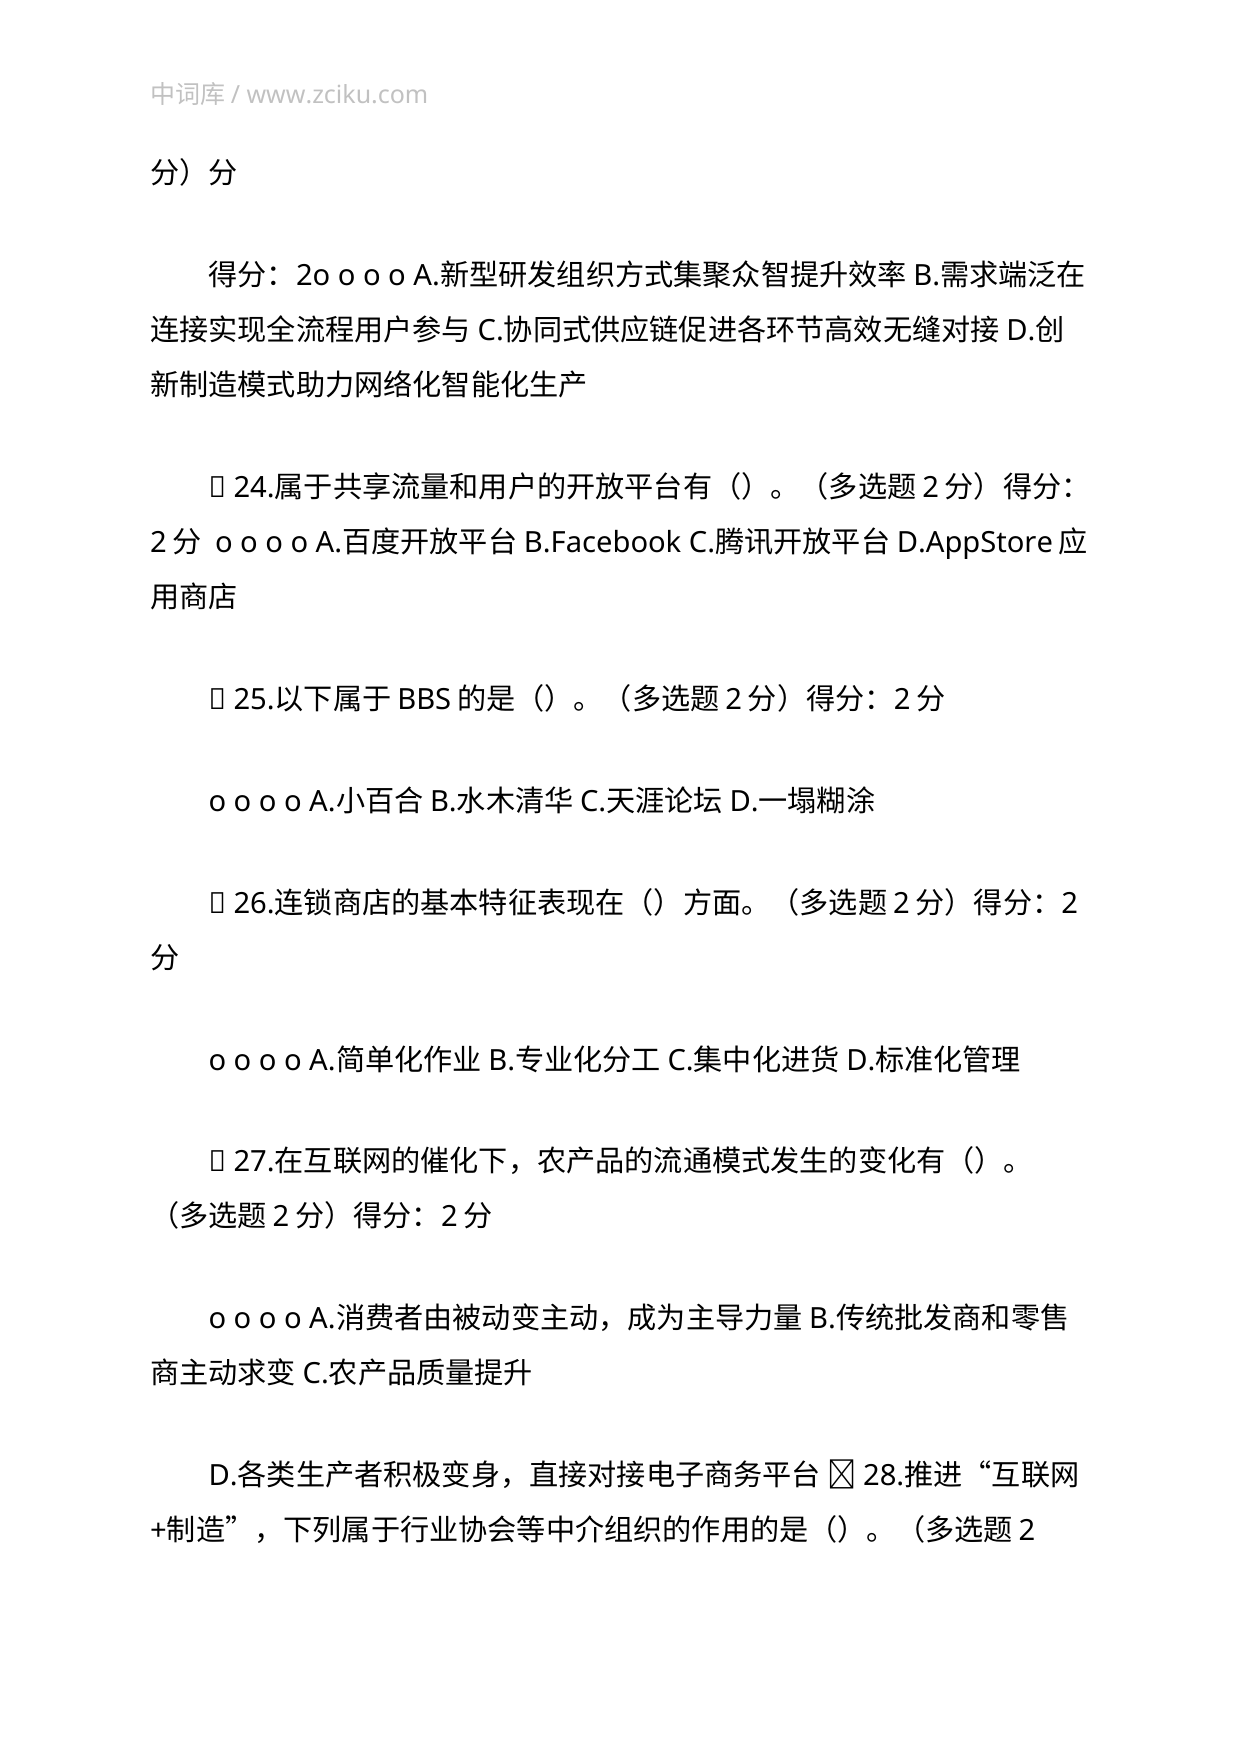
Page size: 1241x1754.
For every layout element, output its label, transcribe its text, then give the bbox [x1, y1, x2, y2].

text o o o o A.小百合 B.水木清华 C.天涯论坛 D.一塌糊涂 [150, 777, 1090, 820]
text  25.以下属于BBS的是（）。（多选题2分）得分：2分 [150, 675, 1090, 718]
text  27.在互联网的催化下，农产品的流通模式发生的变化有（）。（多选题2分）得分：2分 [150, 1138, 1090, 1235]
text  26.连锁商店的基本特征表现在（）方面。（多选题2分）得分：2分 [150, 879, 1090, 977]
text  24.属于共享流量和用户的开放平台有（）。（多选题2分）得分：2分 o o o o A.百度开放平台 B.Facebook C.腾讯开放平台 D.AppStore应用商店 [150, 463, 1090, 616]
text o o o o A.简单化作业 B.专业化分工 C.集中化进货 D.标准化管理 [150, 1036, 1090, 1078]
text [150, 1452, 1090, 1549]
text o o o o A.消费者由被动变主动，成为主导力量 B.传统批发商和零售商主动求变 C.农产品质量提升 [150, 1295, 1090, 1392]
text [150, 150, 1090, 192]
text 得分：2o o o o A.新型研发组织方式集聚众智提升效率 B.需求端泛在连接实现全流程用户参与 C.协同式供应链促进各环节高效无缝对接 D.创新制造模式助力网络化智能化生产 [150, 252, 1090, 404]
